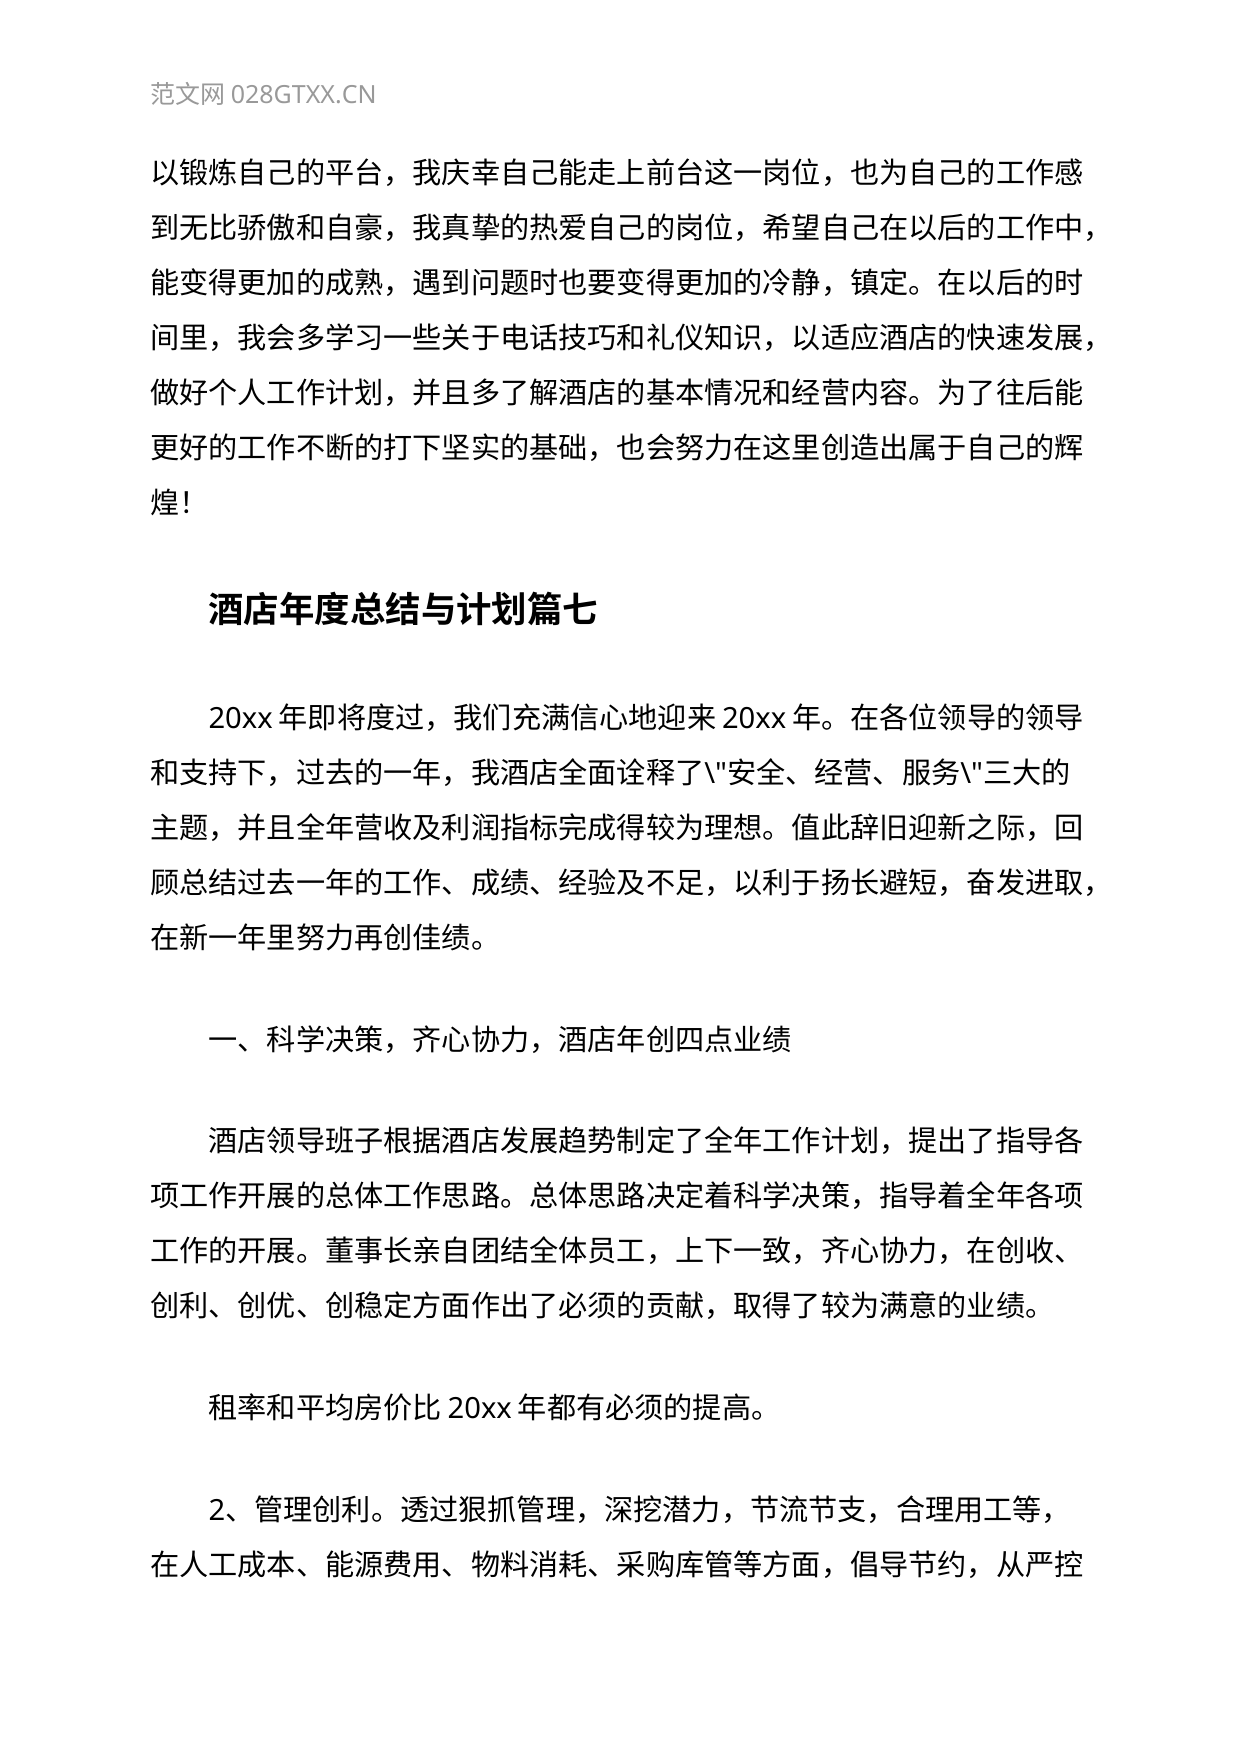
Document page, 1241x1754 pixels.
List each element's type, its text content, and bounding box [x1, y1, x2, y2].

text 租率和平均房价比20xx年都有必须的提高。 [150, 1384, 1090, 1427]
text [150, 150, 1090, 522]
text 20xx年即将度过，我们充满信心地迎来20xx年。在各位领导的领导和支持下，过去的一年，我酒店全面诠释了\"安全、经营、服务\"三大的主题，并且全年营收及利润指标完成得较为理想。值此辞旧迎新之际，回顾总结过去一年的工作、成绩、经验及不足，以利于扬长避短，奋发进取，在新一年里努力再创佳绩。 [150, 694, 1090, 957]
text 酒店领导班子根据酒店发展趋势制定了全年工作计划，提出了指导各项工作开展的总体工作思路。总体思路决定着科学决策，指导着全年各项工作的开展。董事长亲自团结全体员工，上下一致，齐心协力，在创收、创利、创优、创稳定方面作出了必须的贡献，取得了较为满意的业绩。 [150, 1118, 1090, 1325]
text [150, 1486, 1090, 1584]
text 酒店年度总结与计划篇七 [150, 581, 1090, 632]
text 一、科学决策，齐心协力，酒店年创四点业绩 [150, 1016, 1090, 1058]
